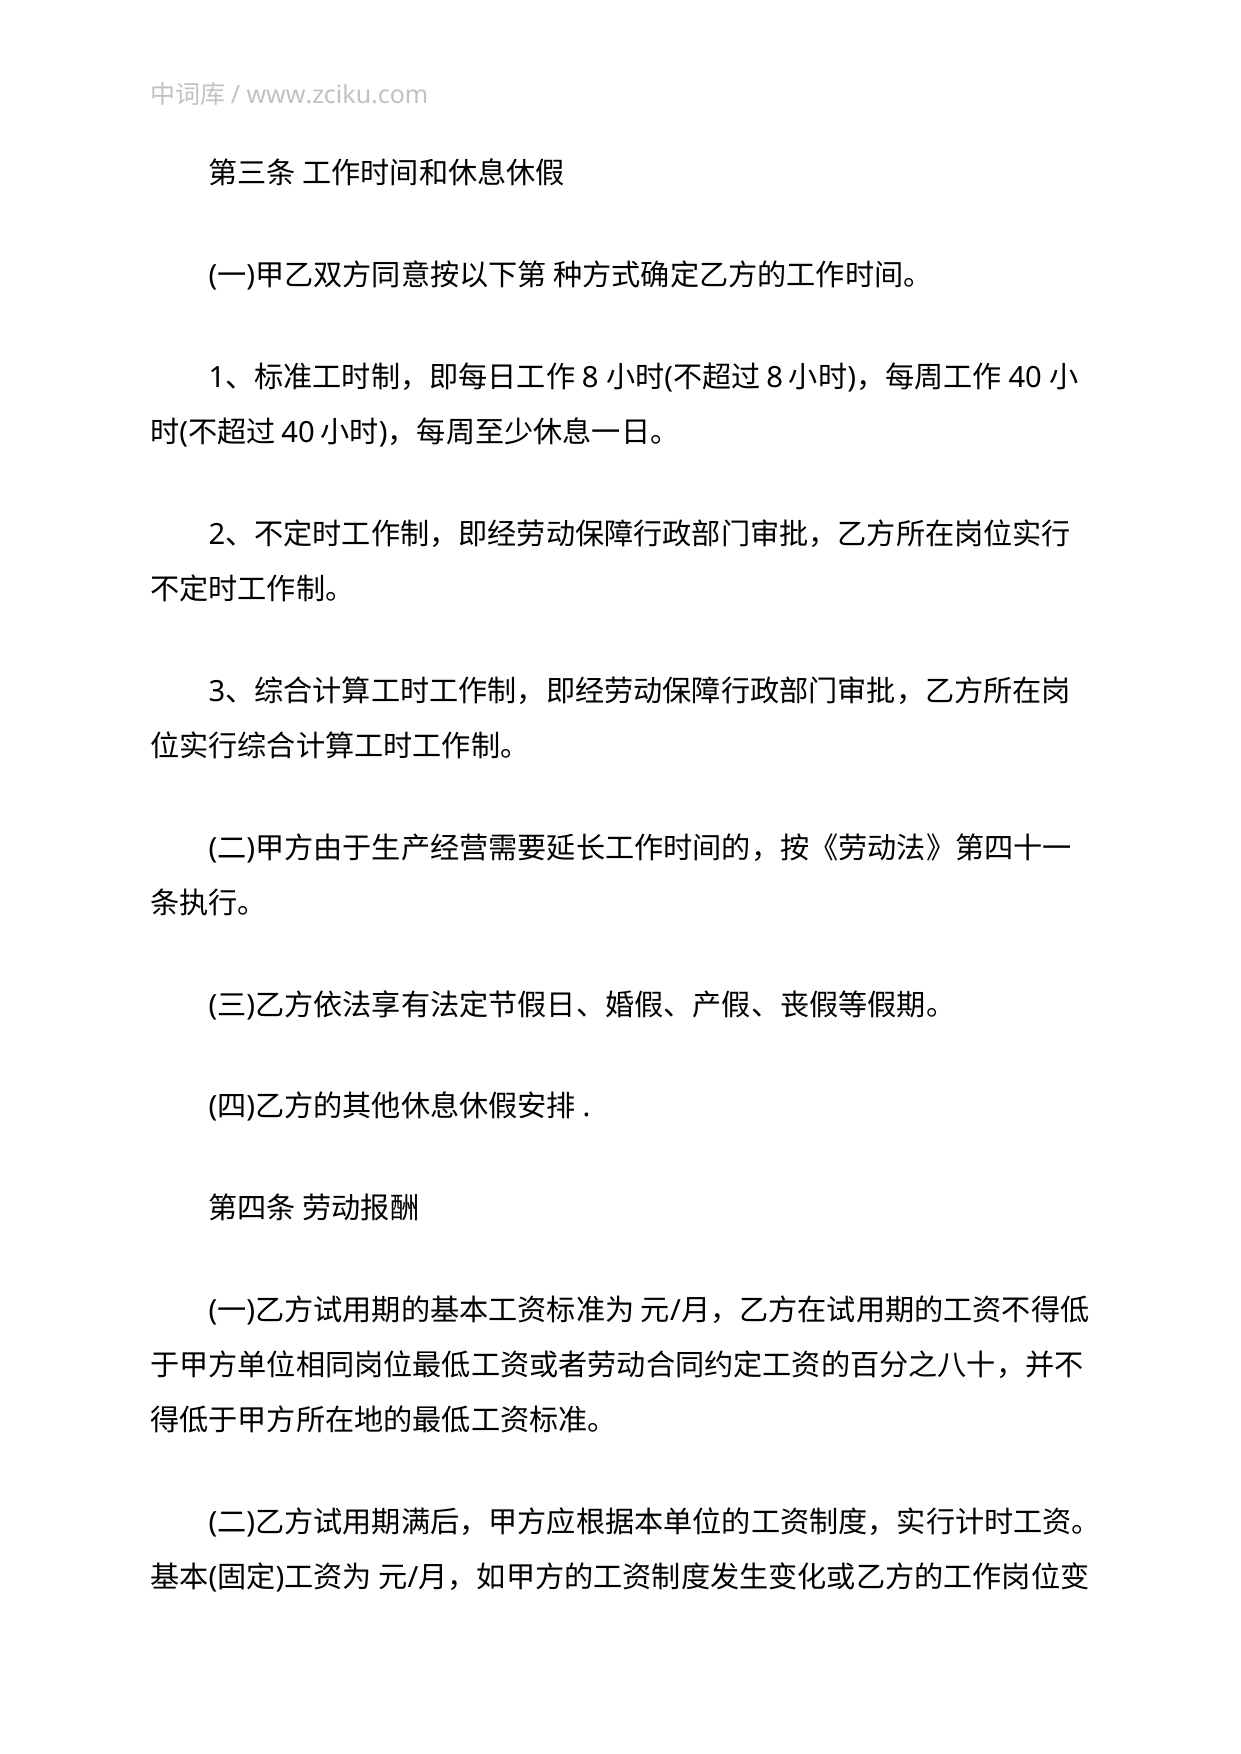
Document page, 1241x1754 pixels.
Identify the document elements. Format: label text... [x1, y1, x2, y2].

text 1、标准工时制，即每日工作 8 小时(不超过8小时)，每周工作 40 小时(不超过40小时)，每周至少休息一日。 [150, 354, 1090, 451]
text (四)乙方的其他休息休假安排 . [150, 1083, 1090, 1125]
text (三)乙方依法享有法定节假日、婚假、产假、丧假等假期。 [150, 981, 1090, 1023]
text 2、不定时工作制，即经劳动保障行政部门审批，乙方所在岗位实行不定时工作制。 [150, 511, 1090, 608]
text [150, 1498, 1090, 1596]
text 第三条 工作时间和休息休假 [150, 150, 1090, 192]
text (一)甲乙双方同意按以下第 种方式确定乙方的工作时间。 [150, 252, 1090, 294]
text 第四条 劳动报酬 [150, 1185, 1090, 1227]
text (二)甲方由于生产经营需要延长工作时间的，按《劳动法》第四十一条执行。 [150, 824, 1090, 922]
text 3、综合计算工时工作制，即经劳动保障行政部门审批，乙方所在岗位实行综合计算工时工作制。 [150, 667, 1090, 765]
text (一)乙方试用期的基本工资标准为 元/月，乙方在试用期的工资不得低于甲方单位相同岗位最低工资或者劳动合同约定工资的百分之八十，并不得低于甲方所在地的最低工资标准。 [150, 1287, 1090, 1439]
